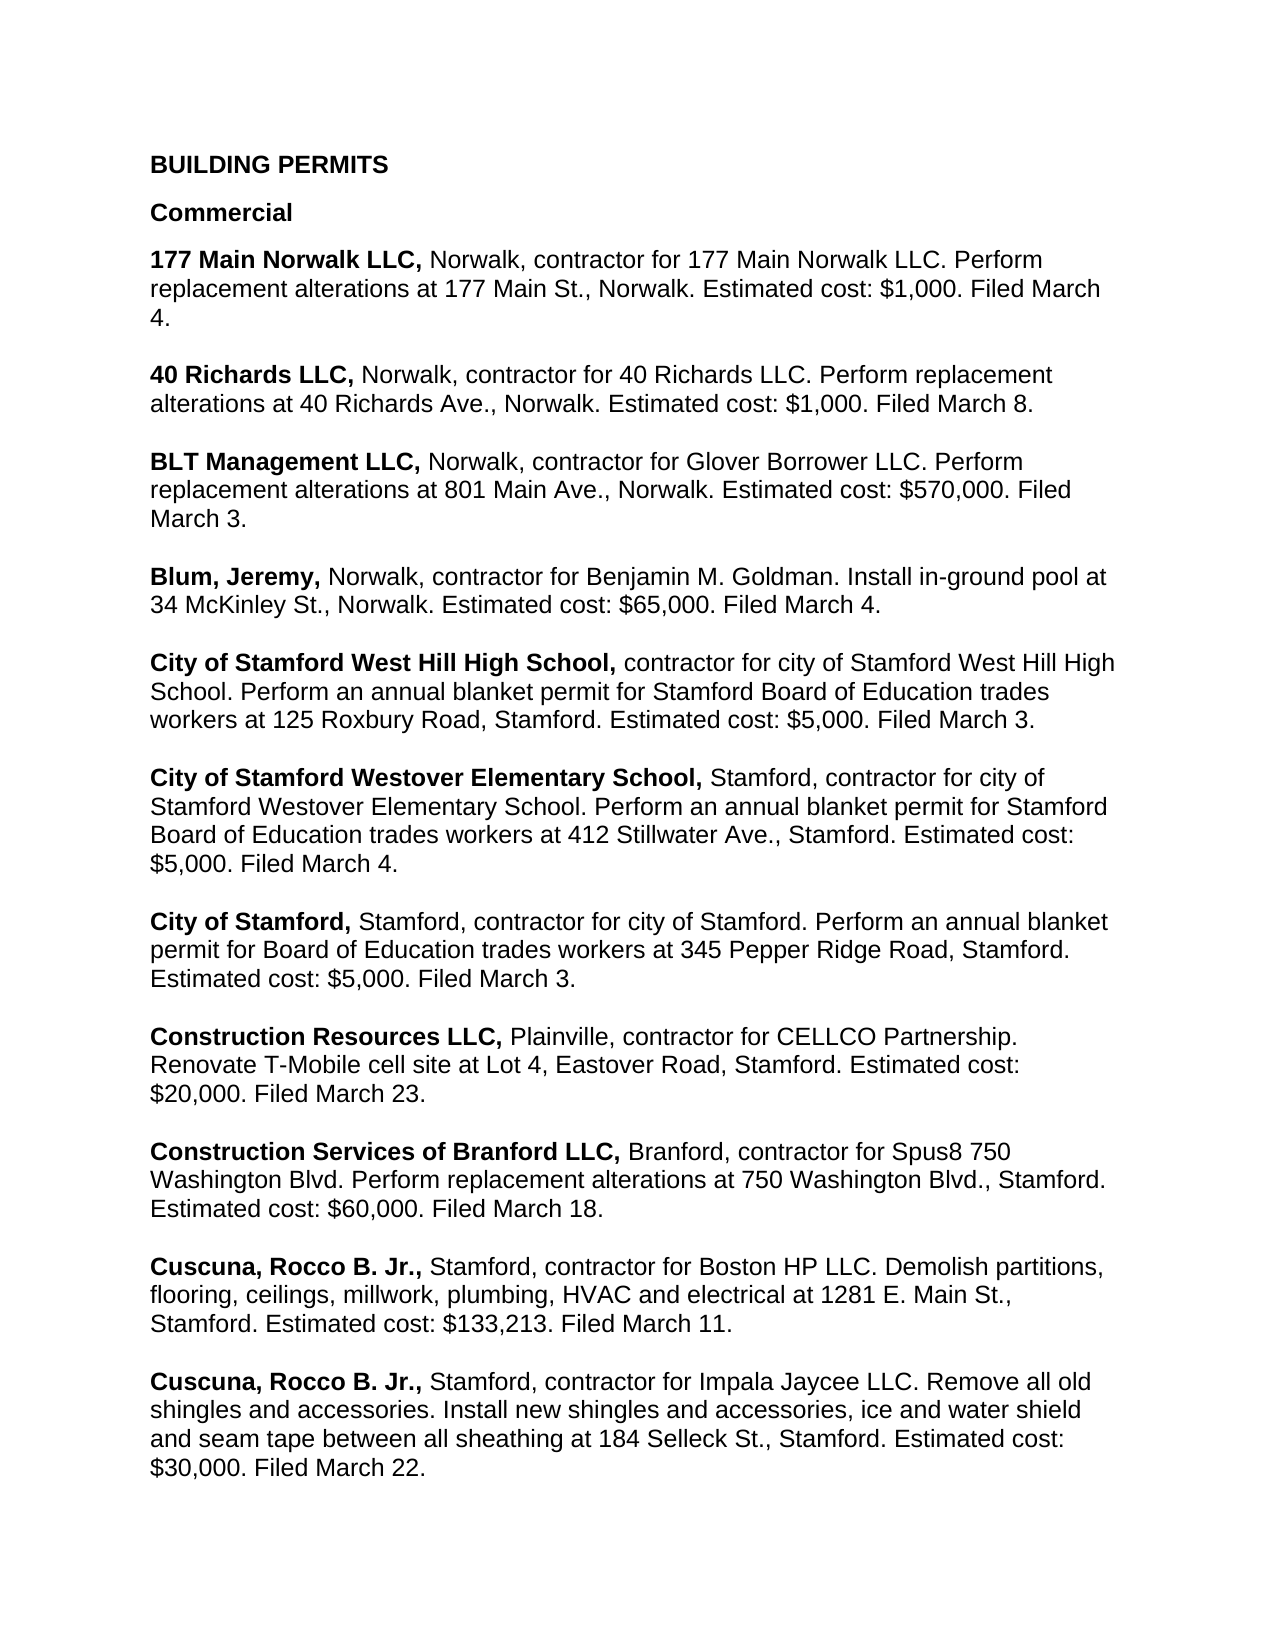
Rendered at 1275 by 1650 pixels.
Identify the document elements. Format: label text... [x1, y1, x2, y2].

text BUILDING PERMITS [150, 150, 1125, 179]
text Commercial [150, 198, 1125, 226]
text City of Stamford Westover Elementary School, Stamford, contractor for city of Stamford Westover Elementary School. Perform an annual blanket permit for Stamford Board of Education trades workers at 412 Stillwater Ave., Stamford. Estimated cost: $5,000. Filed March 4. [150, 763, 1125, 878]
text Blum, Jeremy, Norwalk, contractor for Benjamin M. Goldman. Install in-ground pool at 34 McKinley St., Norwalk. Estimated cost: $65,000. Filed March 4. [150, 562, 1125, 619]
text City of Stamford West Hill High School, contractor for city of Stamford West Hill High School. Perform an annual blanket permit for Stamford Board of Education trades workers at 125 Roxbury Road, Stamford. Estimated cost: $5,000. Filed March 3. [150, 648, 1125, 734]
text 177 Main Norwalk LLC, Norwalk, contractor for 177 Main Norwalk LLC. Perform replacement alterations at 177 Main St., Norwalk. Estimated cost: $1,000. Filed March 4. [150, 245, 1125, 332]
text Cuscuna, Rocco B. Jr., Stamford, contractor for Impala Jaycee LLC. Remove all old shingles and accessories. Install new shingles and accessories, ice and water shield and seam tape between all sheathing at 184 Selleck St., Stamford. Estimated cost: $30,000. Filed March 22. [150, 1367, 1125, 1482]
text Construction Resources LLC, Plainville, contractor for CELLCO Partnership. Renovate T-Mobile cell site at Lot 4, Eastover Road, Stamford. Estimated cost: $20,000. Filed March 23. [150, 1022, 1125, 1108]
text 40 Richards LLC, Norwalk, contractor for 40 Richards LLC. Perform replacement alterations at 40 Richards Ave., Norwalk. Estimated cost: $1,000. Filed March 8. [150, 360, 1125, 418]
text City of Stamford, Stamford, contractor for city of Stamford. Perform an annual blanket permit for Board of Education trades workers at 345 Pepper Ridge Road, Stamford. Estimated cost: $5,000. Filed March 3. [150, 907, 1125, 993]
text BLT Management LLC, Norwalk, contractor for Glover Borrower LLC. Perform replacement alterations at 801 Main Ave., Norwalk. Estimated cost: $570,000. Filed March 3. [150, 447, 1125, 533]
text Cuscuna, Rocco B. Jr., Stamford, contractor for Boston HP LLC. Demolish partitions, flooring, ceilings, millwork, plumbing, HVAC and electrical at 1281 E. Main St., Stamford. Estimated cost: $133,213. Filed March 11. [150, 1252, 1125, 1338]
text Construction Services of Branford LLC, Branford, contractor for Spus8 750 Washington Blvd. Perform replacement alterations at 750 Washington Blvd., Stamford. Estimated cost: $60,000. Filed March 18. [150, 1137, 1125, 1223]
